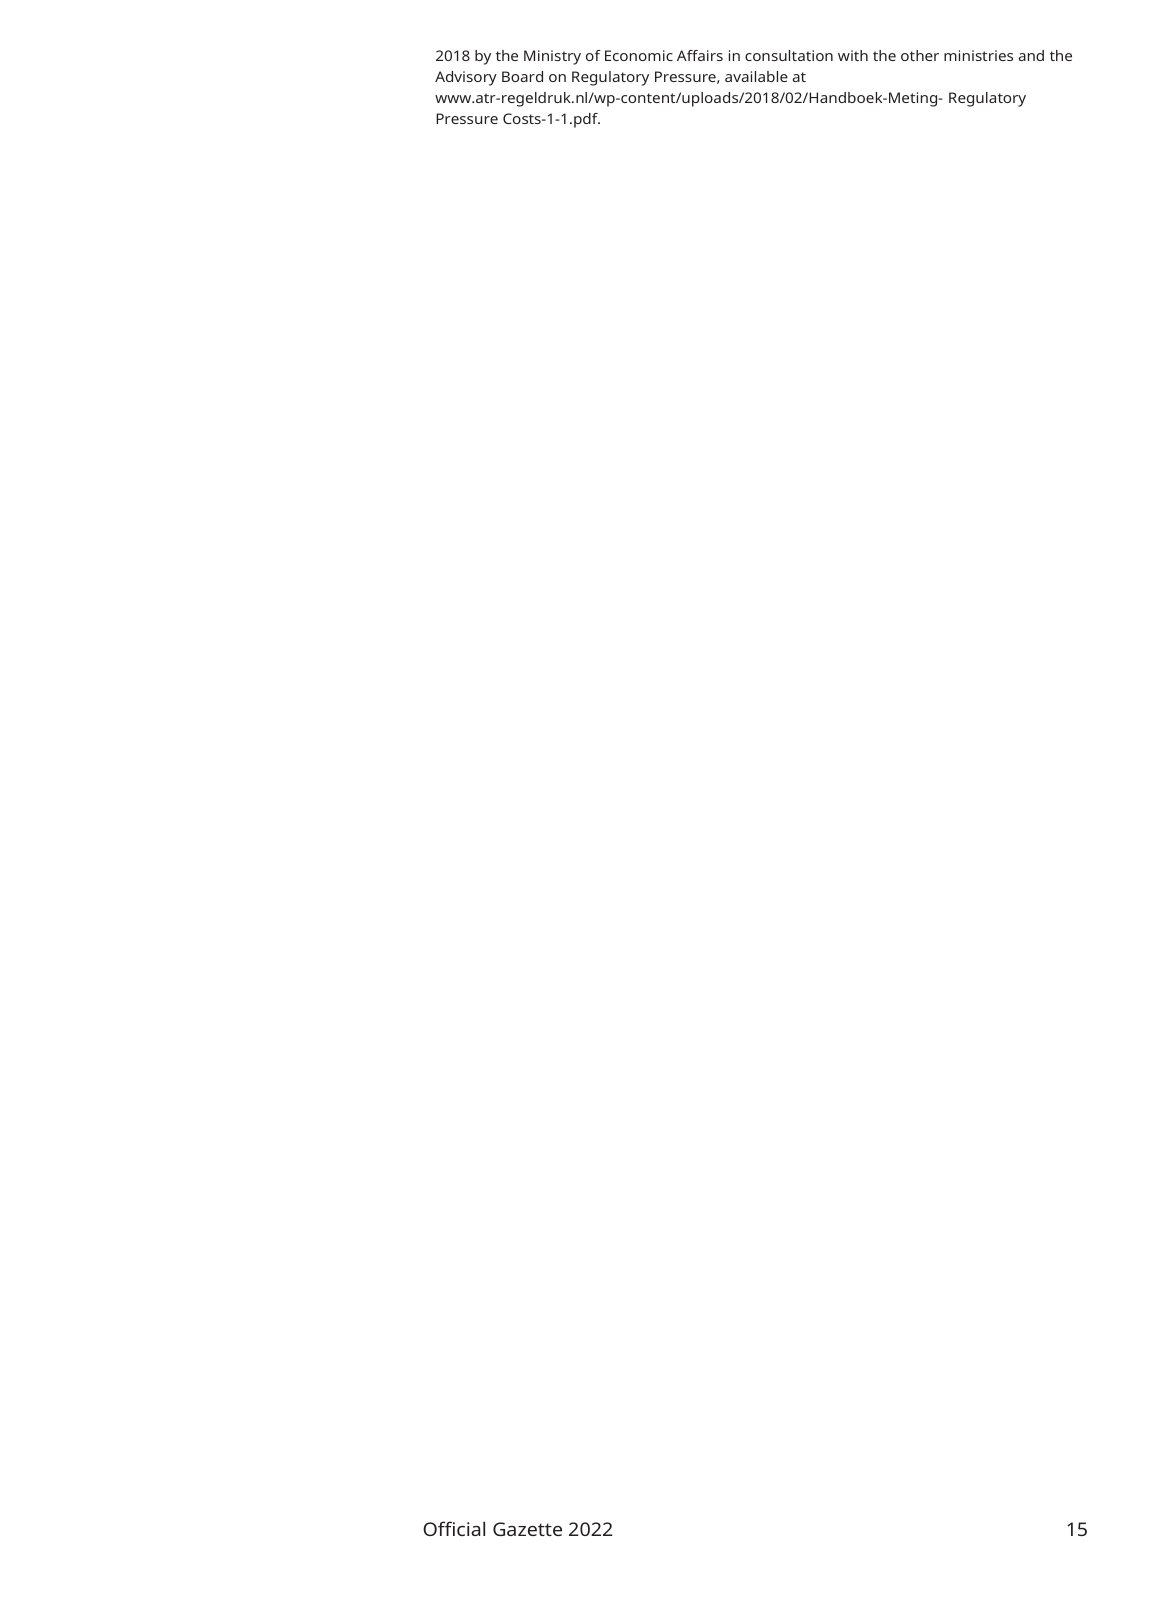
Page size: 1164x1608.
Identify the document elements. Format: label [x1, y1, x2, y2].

text [422, 46, 1079, 129]
